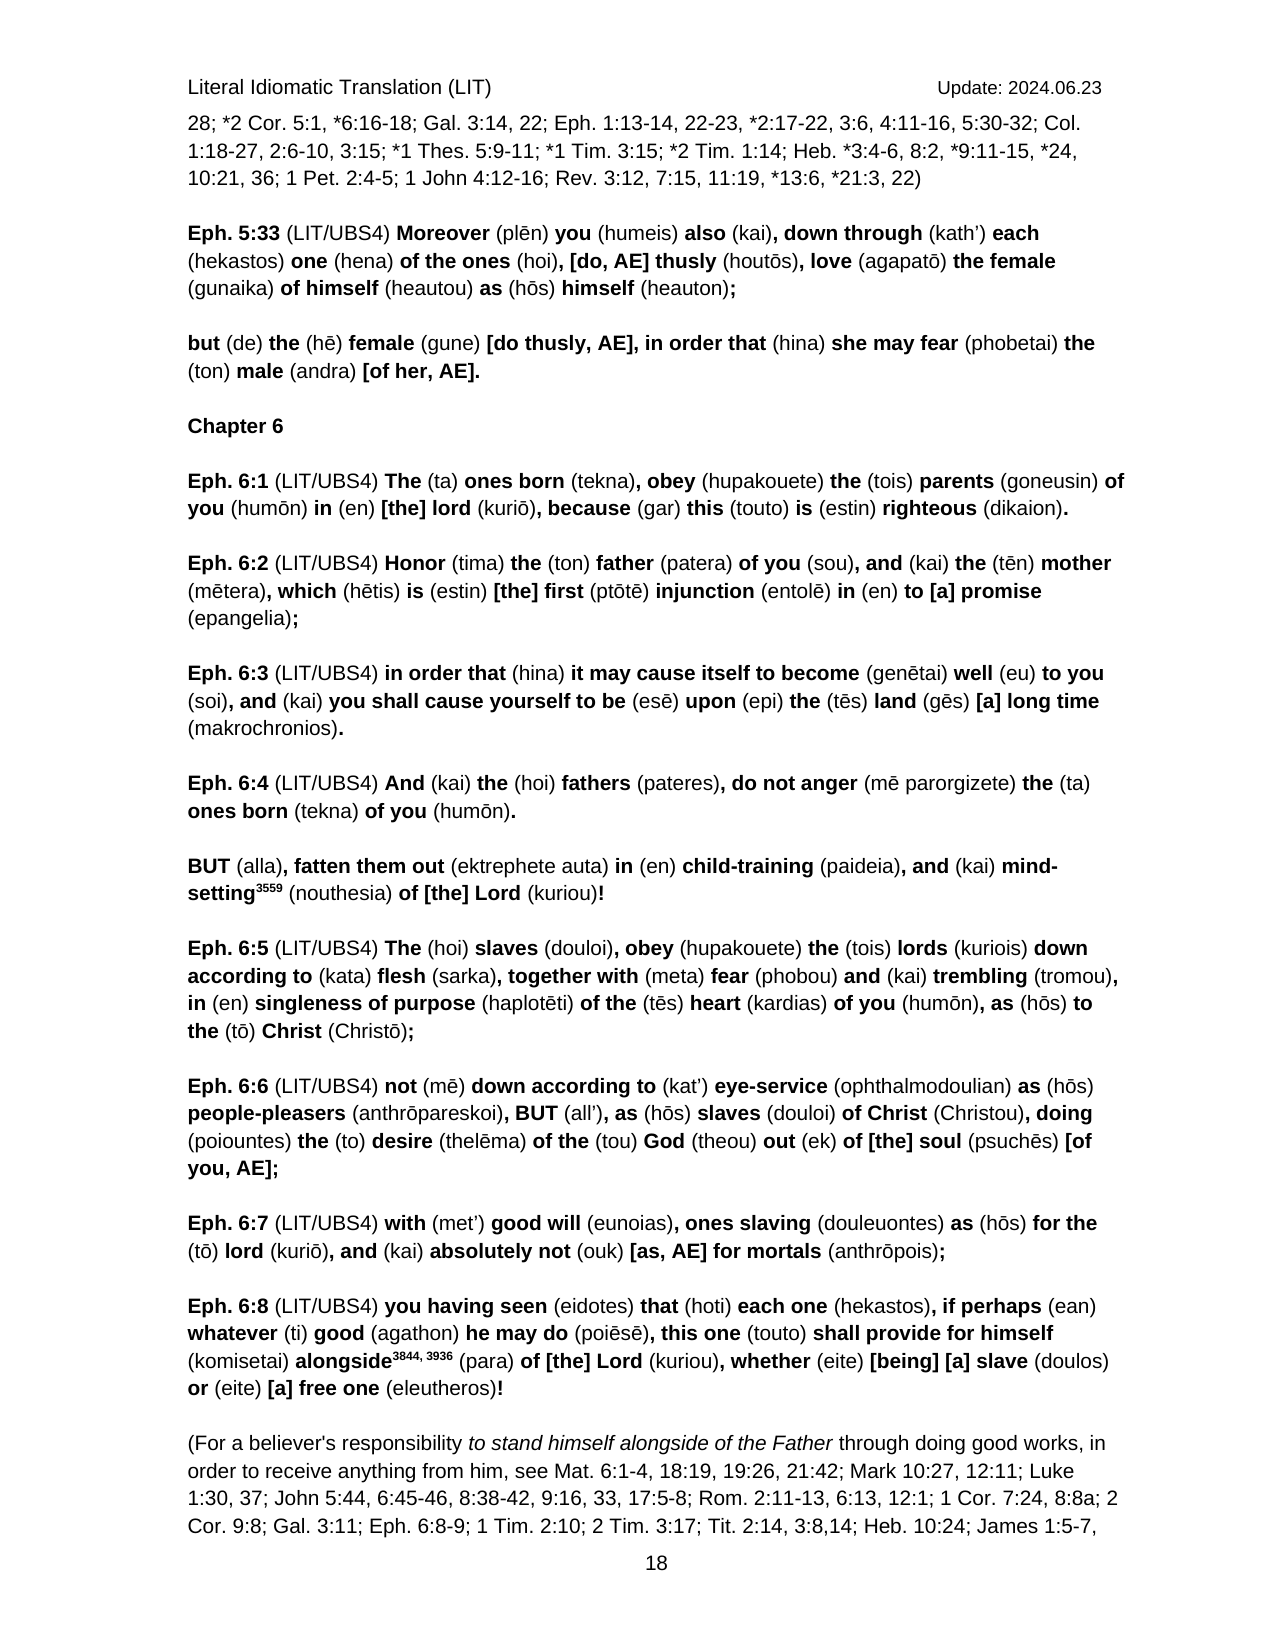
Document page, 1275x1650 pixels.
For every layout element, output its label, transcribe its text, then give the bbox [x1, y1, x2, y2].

text Eph. 6:6 (LIT/UBS4) not (mē) down according to (kat’) eye-service (ophthalmodoulian) as (hōs) people-pleasers (anthrōpareskoi), BUT (all’), as (hōs) slaves (douloi) of Christ (Christou), doing (poiountes) the (to) desire (thelēma) of the (tou) God (theou) out (ek) of [the] soul (psuchēs) [of you, AE]; [187, 1073, 1125, 1180]
text Eph. 6:2 (LIT/UBS4) Honor (tima) the (ton) father (patera) of you (sou), and (kai) the (tēn) mother (mētera), which (hētis) is (estin) [the] first (ptōtē) injunction (entolē) in (en) to [a] promise (epangelia); [187, 551, 1125, 630]
text Eph. 6:8 (LIT/UBS4) you having seen (eidotes) that (hoti) each one (hekastos), if perhaps (ean) whatever (ti) good (agathon) he may do (poiēsē), this one (touto) shall provide for himself (komisetai) alongside3844, 3936 (para) of [the] Lord (kuriou), whether (eite) [being] [a] slave (doulos) or (eite) [a] free one (eleutheros)! [187, 1293, 1125, 1400]
text Chapter 6 [187, 413, 1125, 437]
text Eph. 6:4 (LIT/UBS4) And (kai) the (hoi) fathers (pateres), do not anger (mē parorgizete) the (ta) ones born (tekna) of you (humōn). [187, 771, 1125, 822]
text Eph. 6:5 (LIT/UBS4) The (hoi) slaves (douloi), obey (hupakouete) the (tois) lords (kuriois) down according to (kata) flesh (sarka), together with (meta) fear (phobou) and (kai) trembling (tromou), in (en) singleness of purpose (haplotēti) of the (tēs) heart (kardias) of you (humōn), as (hōs) to the (tō) Christ (Christō); [187, 936, 1125, 1042]
text Eph. 6:1 (LIT/UBS4) The (ta) ones born (tekna), obey (hupakouete) the (tois) parents (goneusin) of you (humōn) in (en) [the] lord (kuriō), because (gar) this (touto) is (estin) righteous (dikaion). [187, 468, 1125, 520]
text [187, 111, 1125, 190]
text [187, 1431, 1125, 1537]
text Eph. 6:3 (LIT/UBS4) in order that (hina) it may cause itself to become (genētai) well (eu) to you (soi), and (kai) you shall cause yourself to be (esē) upon (epi) the (tēs) land (gēs) [a] long time (makrochronios). [187, 661, 1125, 740]
text but (de) the (hē) female (gune) [do thusly, AE], in order that (hina) she may fear (phobetai) the (ton) male (andra) [of her, AE]. [187, 331, 1125, 382]
text BUT (alla), fatten them out (ektrephete auta) in (en) child-training (paideia), and (kai) mind-setting3559 (nouthesia) of [the] Lord (kuriou)! [187, 853, 1125, 905]
text Eph. 5:33 (LIT/UBS4) Moreover (plēn) you (humeis) also (kai), down through (kath’) each (hekastos) one (hena) of the ones (hoi), [do, AE] thusly (houtōs), love (agapatō) the female (gunaika) of himself (heautou) as (hōs) himself (heauton); [187, 221, 1125, 300]
text Eph. 6:7 (LIT/UBS4) with (met’) good will (eunoias), ones slaving (douleuontes) as (hōs) for the (tō) lord (kuriō), and (kai) absolutely not (ouk) [as, AE] for mortals (anthrōpois); [187, 1211, 1125, 1262]
